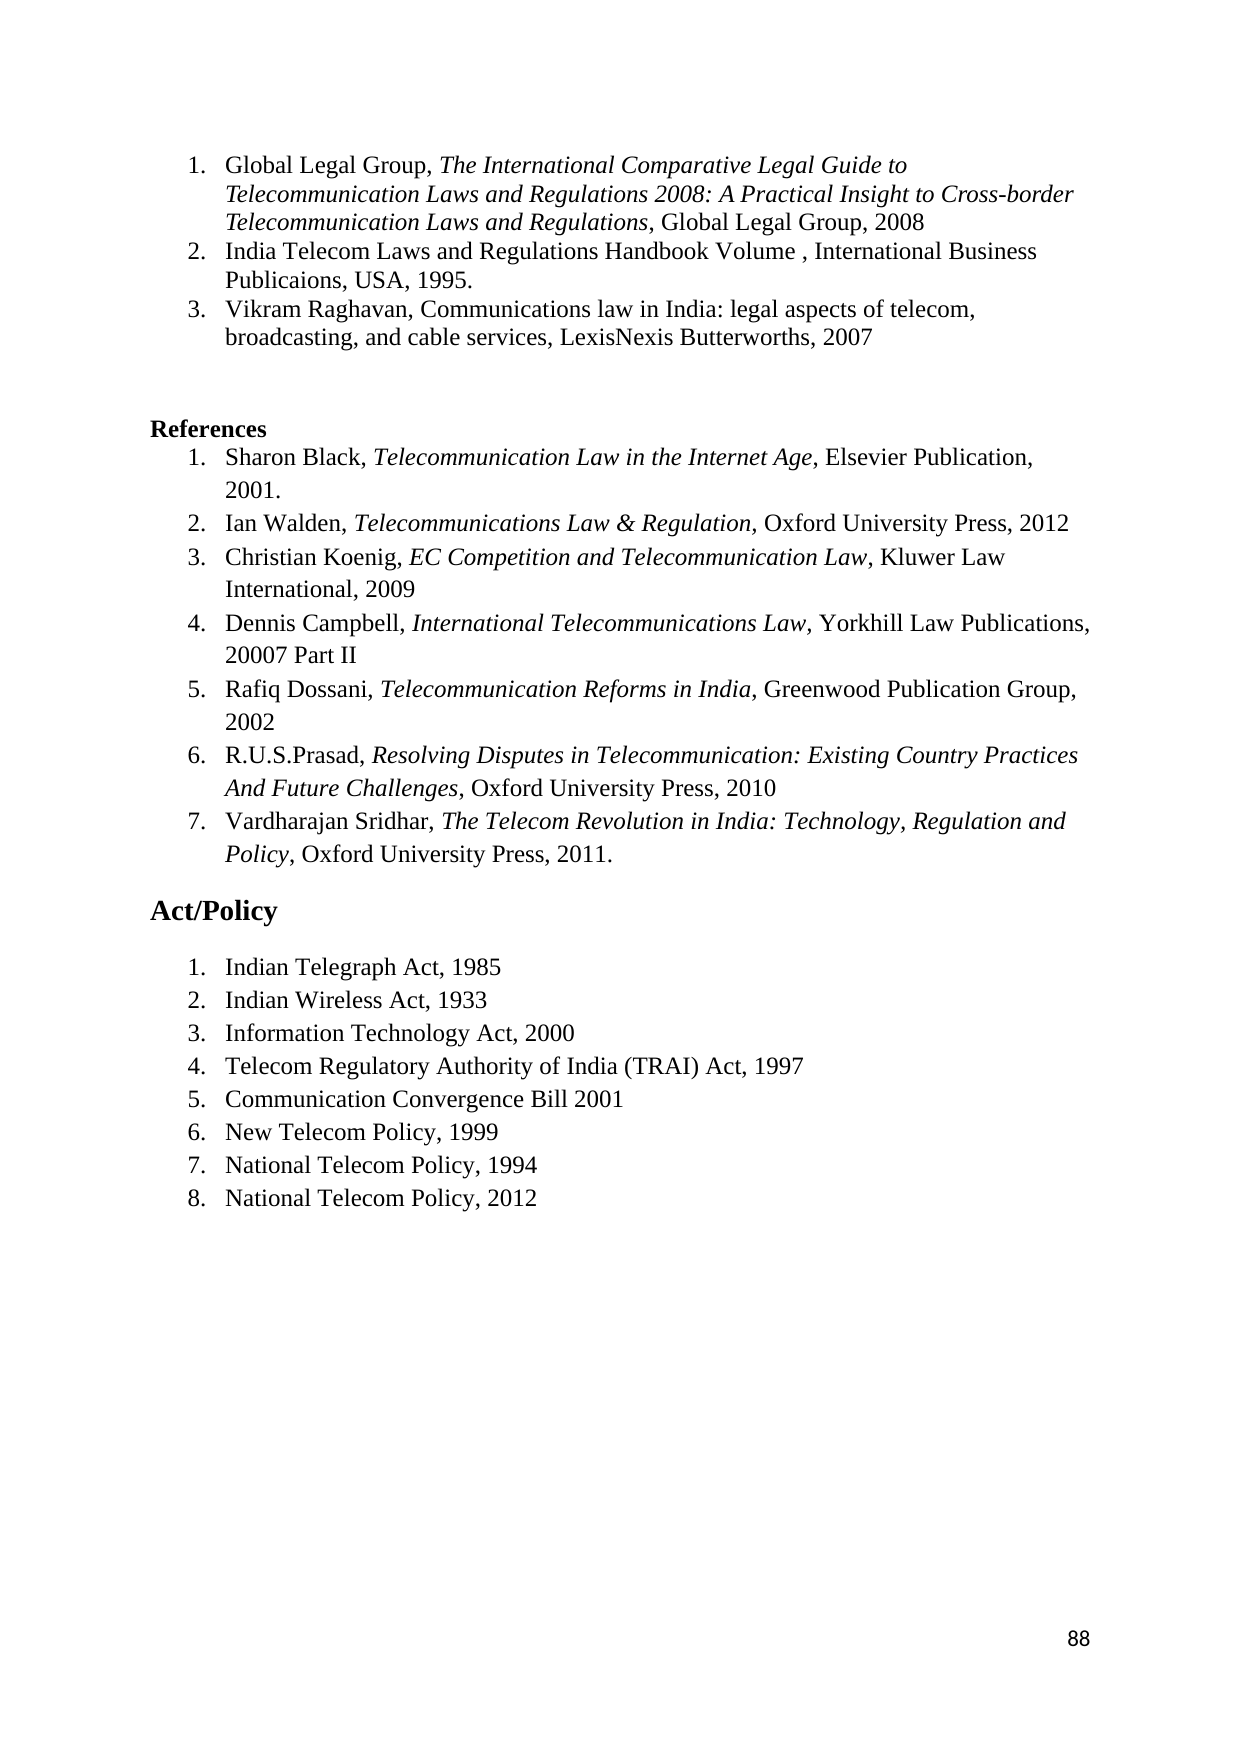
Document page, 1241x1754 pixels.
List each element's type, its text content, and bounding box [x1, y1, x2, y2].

list Communication Convergence Bill 2001 [187, 1084, 1090, 1113]
list Telecom Regulatory Authority of India (TRAI) Act, 1997 [187, 1051, 1090, 1080]
list National Telecom Policy, 1994 [187, 1150, 1090, 1179]
list Indian Telegraph Act, 1985 [187, 952, 1090, 981]
list Vikram Raghavan, Communications law in India: legal aspects of telecom, broadcasting, and cable services, LexisNexis Butterworths, 2007 [187, 294, 1090, 351]
list National Telecom Policy, 2012 [187, 1183, 1090, 1212]
text References [150, 414, 1090, 442]
list Rafiq Dossani, Telecommunication Reforms in India, Greenwood Publication Group, 2002 [187, 674, 1090, 735]
list Indian Wireless Act, 1933 [187, 985, 1090, 1014]
list R.U.S.Prasad, Resolving Disputes in Telecommunication: Existing Country Practices And Future Challenges, Oxford University Press, 2010 [187, 740, 1090, 801]
list Information Technology Act, 2000 [187, 1018, 1090, 1047]
list New Telecom Policy, 1999 [187, 1117, 1090, 1146]
list Ian Walden, Telecommunications Law & Regulation, Oxford University Press, 2012 [187, 508, 1090, 537]
list Dennis Campbell, International Telecommunications Law, Yorkhill Law Publications, 20007 Part II [187, 608, 1090, 669]
list Christian Koenig, EC Competition and Telecommunication Law, Kluwer Law International, 2009 [187, 542, 1090, 603]
text Act/Policy [150, 893, 1090, 926]
list Global Legal Group, The International Comparative Legal Guide to Telecommunication Laws and Regulations 2008: A Practical Insight to Cross-border Telecommunication Laws and Regulations, Global Legal Group, 2008 [187, 150, 1090, 236]
list India Telecom Laws and Regulations Handbook Volume , International Business Publicaions, USA, 1995. [473, 236, 1090, 294]
list Vardharajan Sridhar, The Telecom Revolution in India: Technology, Regulation and Policy, Oxford University Press, 2011. [187, 806, 1090, 867]
list Sharon Black, Telecommunication Law in the Internet Age, Elsevier Publication, 2001. [187, 442, 1090, 504]
